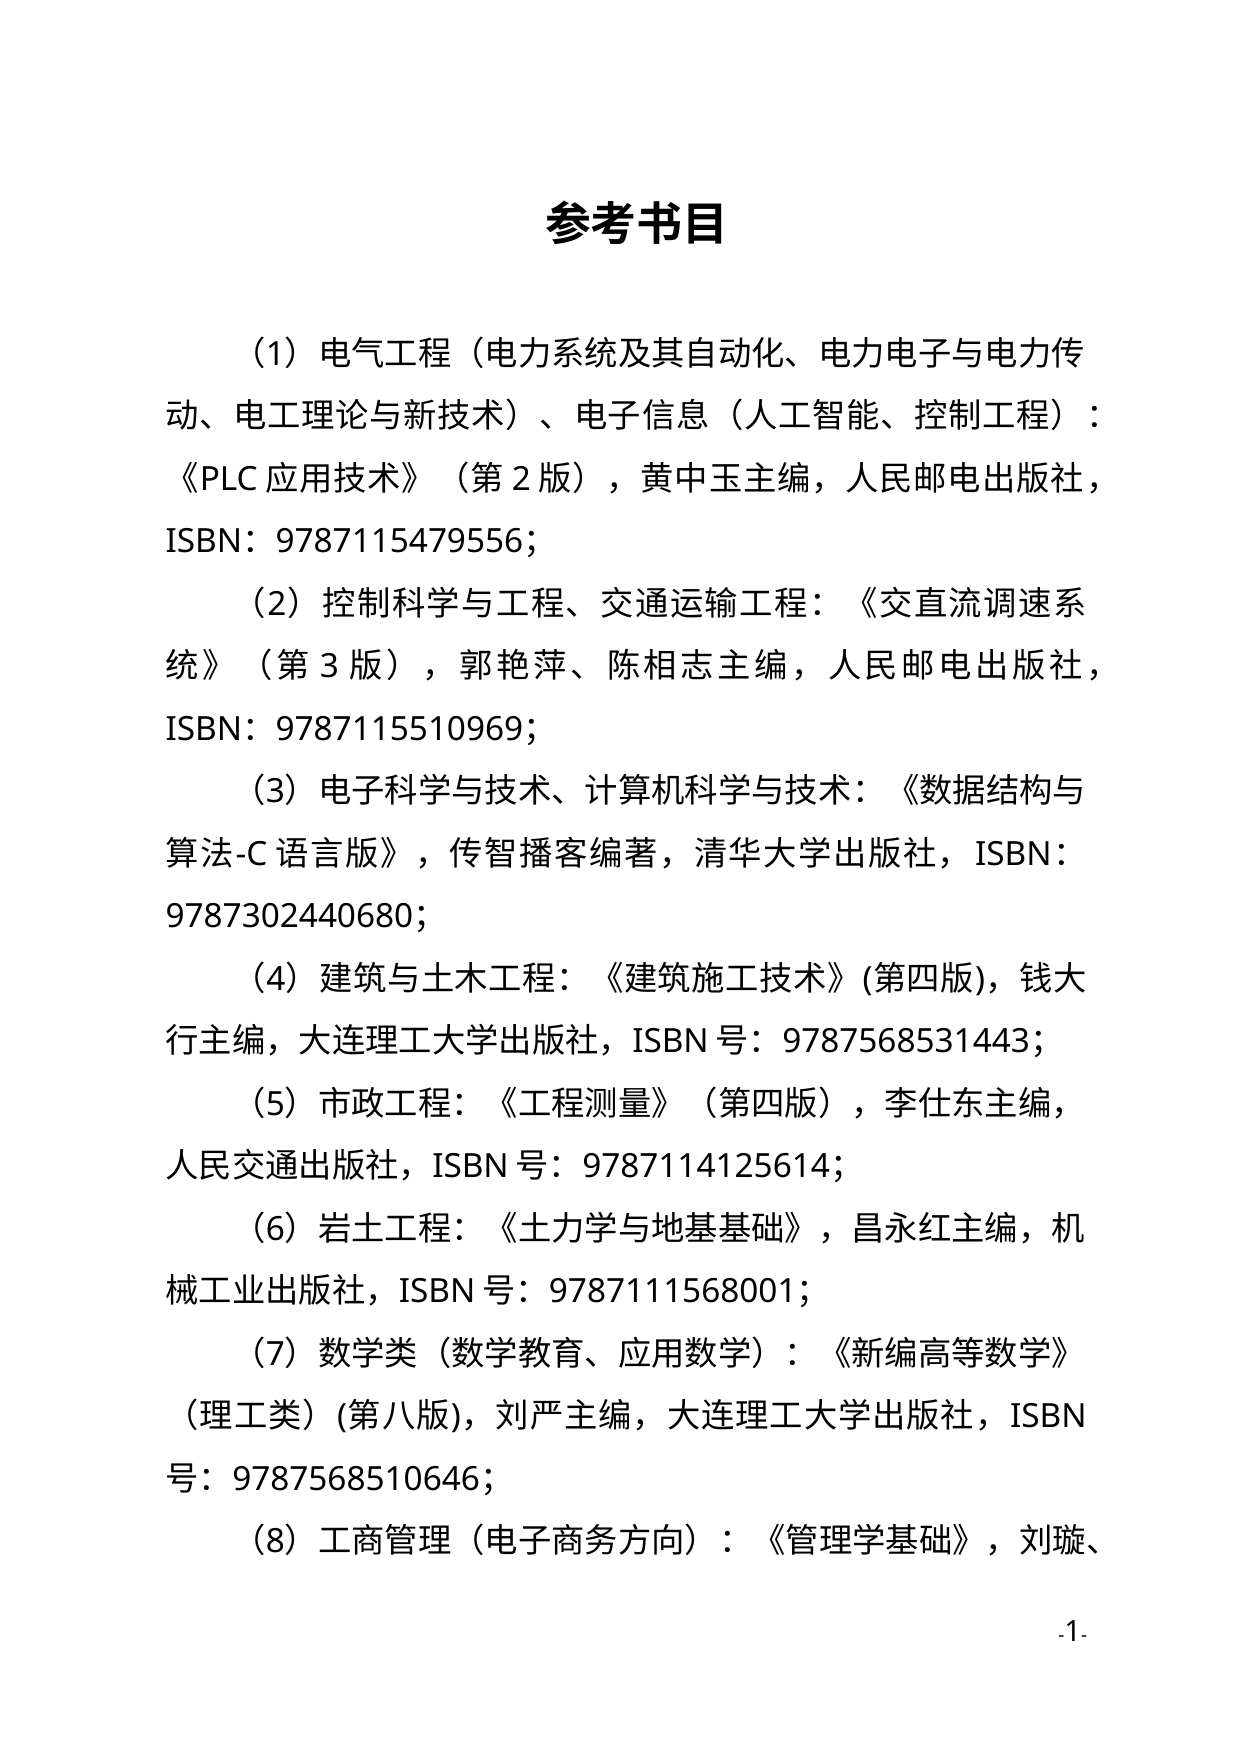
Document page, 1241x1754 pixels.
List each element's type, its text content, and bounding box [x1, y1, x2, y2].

text （1）电气工程（电力系统及其自动化、电力电子与电力传动、电工理论与新技术）、电子信息（人工智能、控制工程）：《PLC应用技术》（第2版），黄中玉主编，人民邮电出版社，ISBN：9787115479556； [165, 315, 1087, 565]
text 参考书目 [165, 190, 1087, 252]
text （3）电子科学与技术、计算机科学与技术：《数据结构与算法-C语言版》，传智播客编著，清华大学出版社，ISBN：9787302440680； [165, 752, 1087, 940]
text （2）控制科学与工程、交通运输工程：《交直流调速系统》（第3版），郭艳萍、陈相志主编，人民邮电出版社，ISBN：9787115510969； [165, 565, 1087, 752]
text （4）建筑与土木工程：《建筑施工技术》(第四版)，钱大行主编，大连理工大学出版社，ISBN号：9787568531443； [165, 940, 1087, 1065]
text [165, 1502, 1087, 1565]
text （7）数学类（数学教育、应用数学）：《新编高等数学》（理工类）(第八版)，刘严主编，大连理工大学出版社，ISBN号：9787568510646； [165, 1315, 1087, 1502]
text （5）市政工程：《工程测量》（第四版），李仕东主编，人民交通出版社，ISBN号：9787114125614； [165, 1065, 1087, 1190]
text （6）岩土工程：《土力学与地基基础》，昌永红主编，机械工业出版社，ISBN号：9787111568001； [165, 1190, 1087, 1315]
